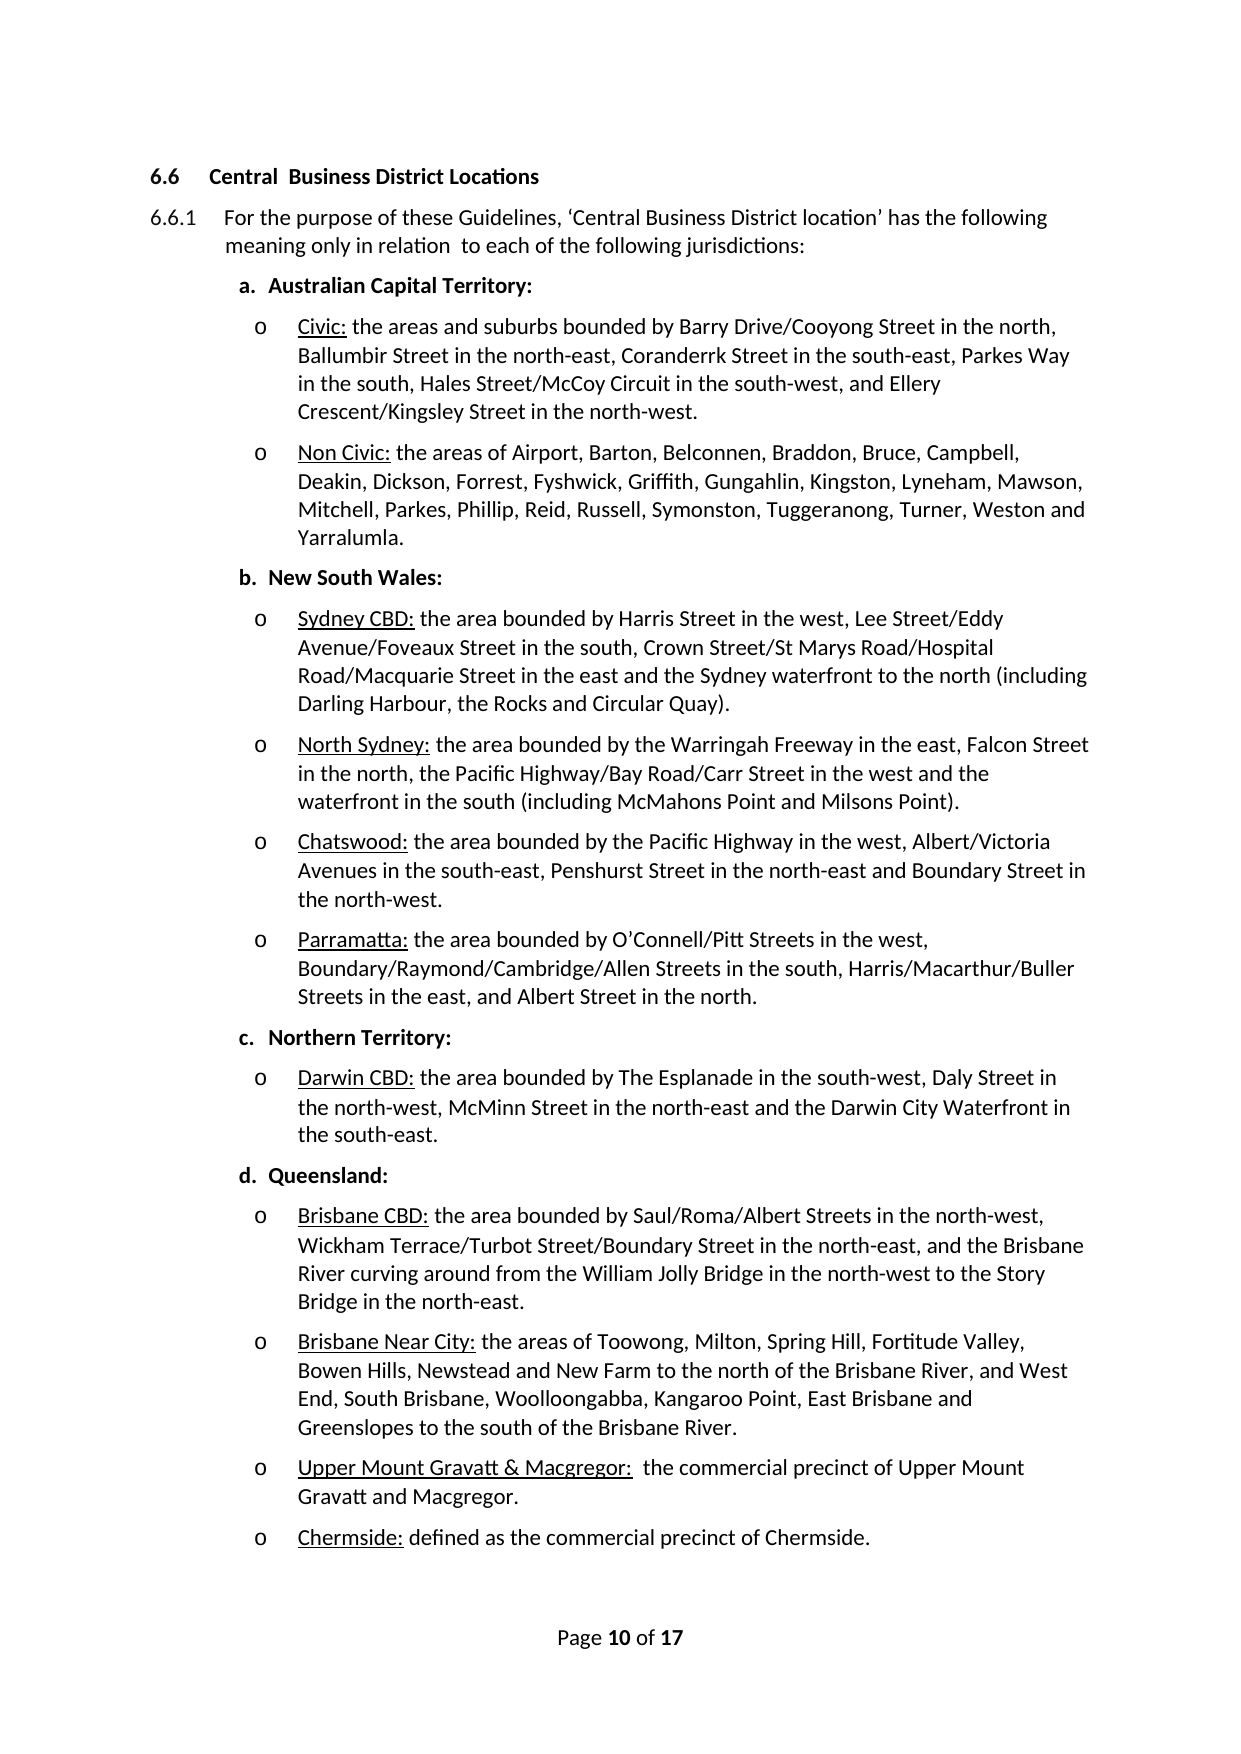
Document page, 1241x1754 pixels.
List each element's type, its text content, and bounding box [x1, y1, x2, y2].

list Central Business District Locations [150, 162, 1090, 191]
list Civic: the areas and suburbs bounded by Barry Drive/Cooyong Street in the north, Ballumbir Street in the north-east, Coranderrk Street in the south-east, Parkes Way in the south, Hales Street/McCoy Circuit in the south-west, and Ellery Crescent/Kingsley Street in the north-west. [253, 312, 1090, 425]
list Chatswood: the area bounded by the Pacific Highway in the west, Albert/Victoria Avenues in the south-east, Penshurst Street in the north-east and Boundary Street in the north-west. [253, 827, 1090, 913]
list Brisbane CBD: the area bounded by Saul/Roma/Albert Streets in the north-west, Wickham Terrace/Turbot Street/Boundary Street in the north-east, and the Brisbane River curving around from the William Jolly Bridge in the north-west to the Story Bridge in the north-east. [253, 1202, 1090, 1315]
list Sydney CBD: the area bounded by Harris Street in the west, Lee Street/Eddy Avenue/Foveaux Street in the south, Crown Street/St Marys Road/Hospital Road/Macquarie Street in the east and the Sydney waterfront to the north (including Darling Harbour, the Rocks and Circular Quay). [253, 604, 1090, 717]
list Non Civic: the areas of Airport, Barton, Belconnen, Braddon, Bruce, Campbell, Deakin, Dickson, Forrest, Fyshwick, Griffith, Gungahlin, Kingston, Lyneham, Mawson, Mitchell, Parkes, Phillip, Reid, Russell, Symonston, Tuggeranong, Turner, Weston and Yarralumla. [253, 438, 1090, 551]
list For the purpose of these Guidelines, ‘Central Business District location’ has the following meaning only in relation to each of the following jurisdictions: [150, 203, 1090, 259]
list Darwin CBD: the area bounded by The Esplanade in the south-west, Daly Street in the north-west, McMinn Street in the north-east and the Darwin City Waterfront in the south-east. [253, 1063, 1090, 1149]
list Australian Capital Territory: [239, 272, 1090, 299]
list Upper Mount Gravatt & Macgregor: the commercial precinct of Upper Mount Gravatt and Macgregor. [253, 1453, 1090, 1510]
list Chermside: defined as the commercial precinct of Chermside. [253, 1523, 1090, 1552]
list New South Wales: [239, 563, 1090, 592]
list Parramatta: the area bounded by O’Connell/Pitt Streets in the west, Boundary/Raymond/Cambridge/Allen Streets in the south, Harris/Macarthur/Buller Streets in the east, and Albert Street in the north. [253, 925, 1090, 1010]
list Queensland: [239, 1161, 1090, 1189]
list Northern Territory: [239, 1023, 1090, 1051]
list Brisbane Near City: the areas of Toowong, Milton, Spring Hill, Fortitude Valley, Bowen Hills, Newstead and New Farm to the north of the Brisbane River, and West End, South Brisbane, Woolloongabba, Kangaroo Point, East Brisbane and Greenslopes to the south of the Brisbane River. [253, 1327, 1090, 1441]
list North Sydney: the area bounded by the Warringah Freeway in the east, Falcon Street in the north, the Pacific Highway/Bay Road/Carr Street in the west and the waterfront in the south (including McMahons Point and Milsons Point). [253, 730, 1090, 815]
